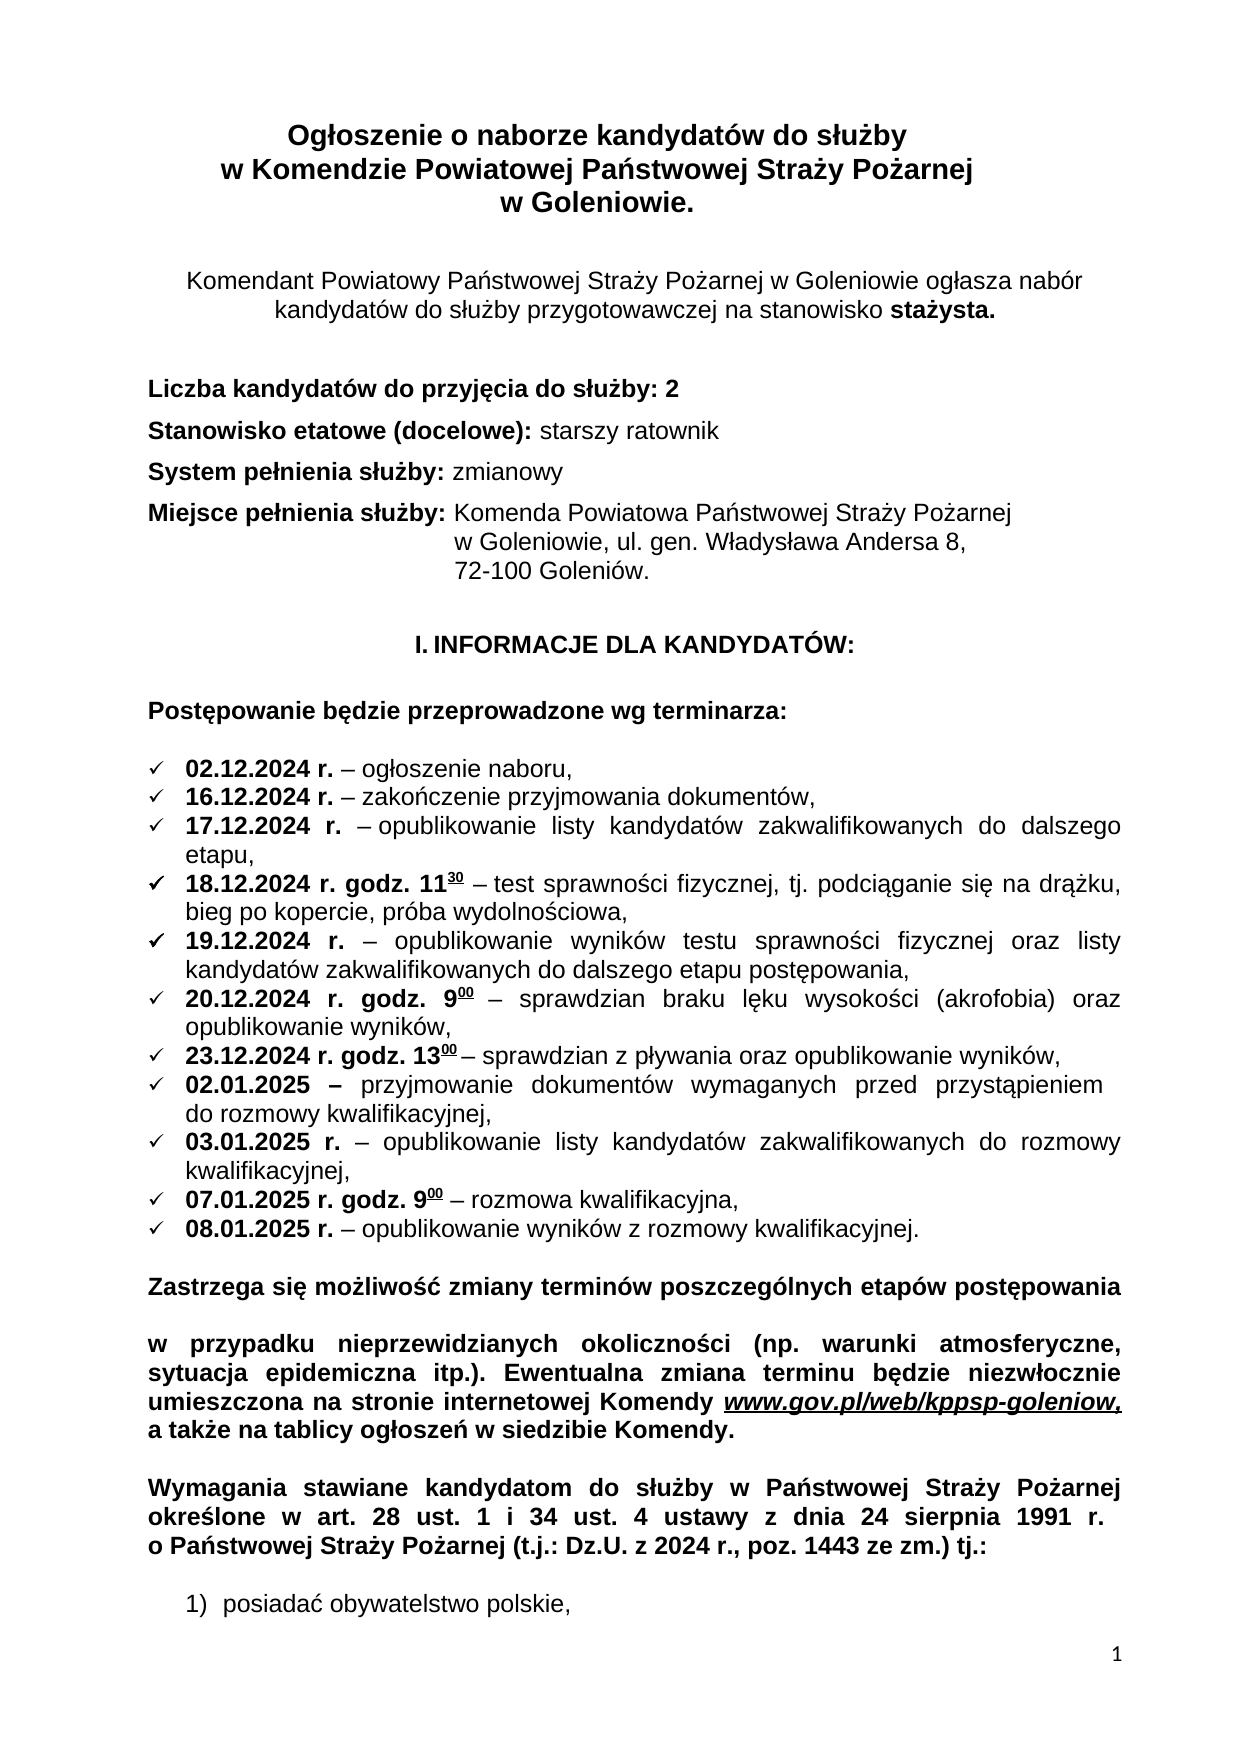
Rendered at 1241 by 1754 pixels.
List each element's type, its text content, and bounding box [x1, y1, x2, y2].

list 03.01.2025 r. – opublikowanie listy kandydatów zakwalifikowanych do rozmowy kwalifikacyjnej, [148, 1127, 1122, 1185]
list 08.01.2025 r. – opublikowanie wyników z rozmowy kwalifikacyjnej. [148, 1213, 1122, 1242]
list INFORMACJE DLA KANDYDATÓW: [148, 630, 1122, 659]
list 20.12.2024 r. godz. 900 – sprawdzian braku lęku wysokości (akrofobia) oraz opublikowanie wyników, [148, 983, 1122, 1041]
list 07.01.2025 r. godz. 900 – rozmowa kwalifikacyjna, [148, 1185, 1122, 1213]
list posiadać obywatelstwo polskie, [185, 1588, 1122, 1617]
list 18.12.2024 r. godz. 1130 – test sprawności fizycznej, tj. podciąganie się na drążku, bieg po kopercie, próba wydolnościowa, [148, 868, 1122, 926]
text w Goleniowie. [73, 185, 1122, 219]
text Wymagania stawiane kandydatom do służby w Państwowej Straży Pożarnej określone w art. 28 ust. 1 i 34 ust. 4 ustawy z dnia 24 sierpnia 1991 r. o Państwowej Straży Pożarnej (t.j.: Dz.U. z 2024 r., poz. 1443 ze zm.) tj.: [148, 1473, 1122, 1559]
text Liczba kandydatów do przyjęcia do służby: 2 [148, 374, 1122, 403]
text System pełnienia służby: zmianowy [148, 457, 1122, 486]
text Stanowisko etatowe (docelowe): starszy ratownik [148, 416, 1122, 444]
list 02.12.2024 r. – ogłoszenie naboru, [148, 753, 1122, 782]
text Komendant Powiatowy Państwowej Straży Pożarnej w Goleniowie ogłasza nabór kandydatów do służby przygotowawczej na stanowisko stażysta. [148, 266, 1122, 323]
text Postępowanie będzie przeprowadzone wg terminarza: [148, 696, 1122, 725]
list 02.01.2025 – przyjmowanie dokumentów wymaganych przed przystąpieniem do rozmowy kwalifikacyjnej, [148, 1070, 1122, 1127]
text Miejsce pełnienia służby: Komenda Powiatowa Państwowej Straży Pożarnej w Goleniowie, ul. gen. Władysława Andersa 8, 72-100 Goleniów. [148, 498, 1122, 584]
list 17.12.2024 r. – opublikowanie listy kandydatów zakwalifikowanych do dalszego etapu, [148, 811, 1122, 868]
text Ogłoszenie o naborze kandydatów do służby [73, 118, 1122, 152]
list 19.12.2024 r. – opublikowanie wyników testu sprawności fizycznej oraz listy kandydatów zakwalifikowanych do dalszego etapu postępowania, [148, 926, 1122, 983]
list 23.12.2024 r. godz. 1300 – sprawdzian z pływania oraz opublikowanie wyników, [148, 1041, 1122, 1070]
text Zastrzega się możliwość zmiany terminów poszczególnych etapów postępowania w przypadku nieprzewidzianych okoliczności (np. warunki atmosferyczne, sytuacja epidemiczna itp.). Ewentualna zmiana terminu będzie niezwłocznie umieszczona na stronie internetowej Komendy www.gov.pl/web/kppsp-goleniow, a także na tablicy ogłoszeń w siedzibie Komendy. [148, 1271, 1122, 1444]
text w Komendzie Powiatowej Państwowej Straży Pożarnej [73, 152, 1122, 185]
list 16.12.2024 r. – zakończenie przyjmowania dokumentów, [148, 782, 1122, 811]
